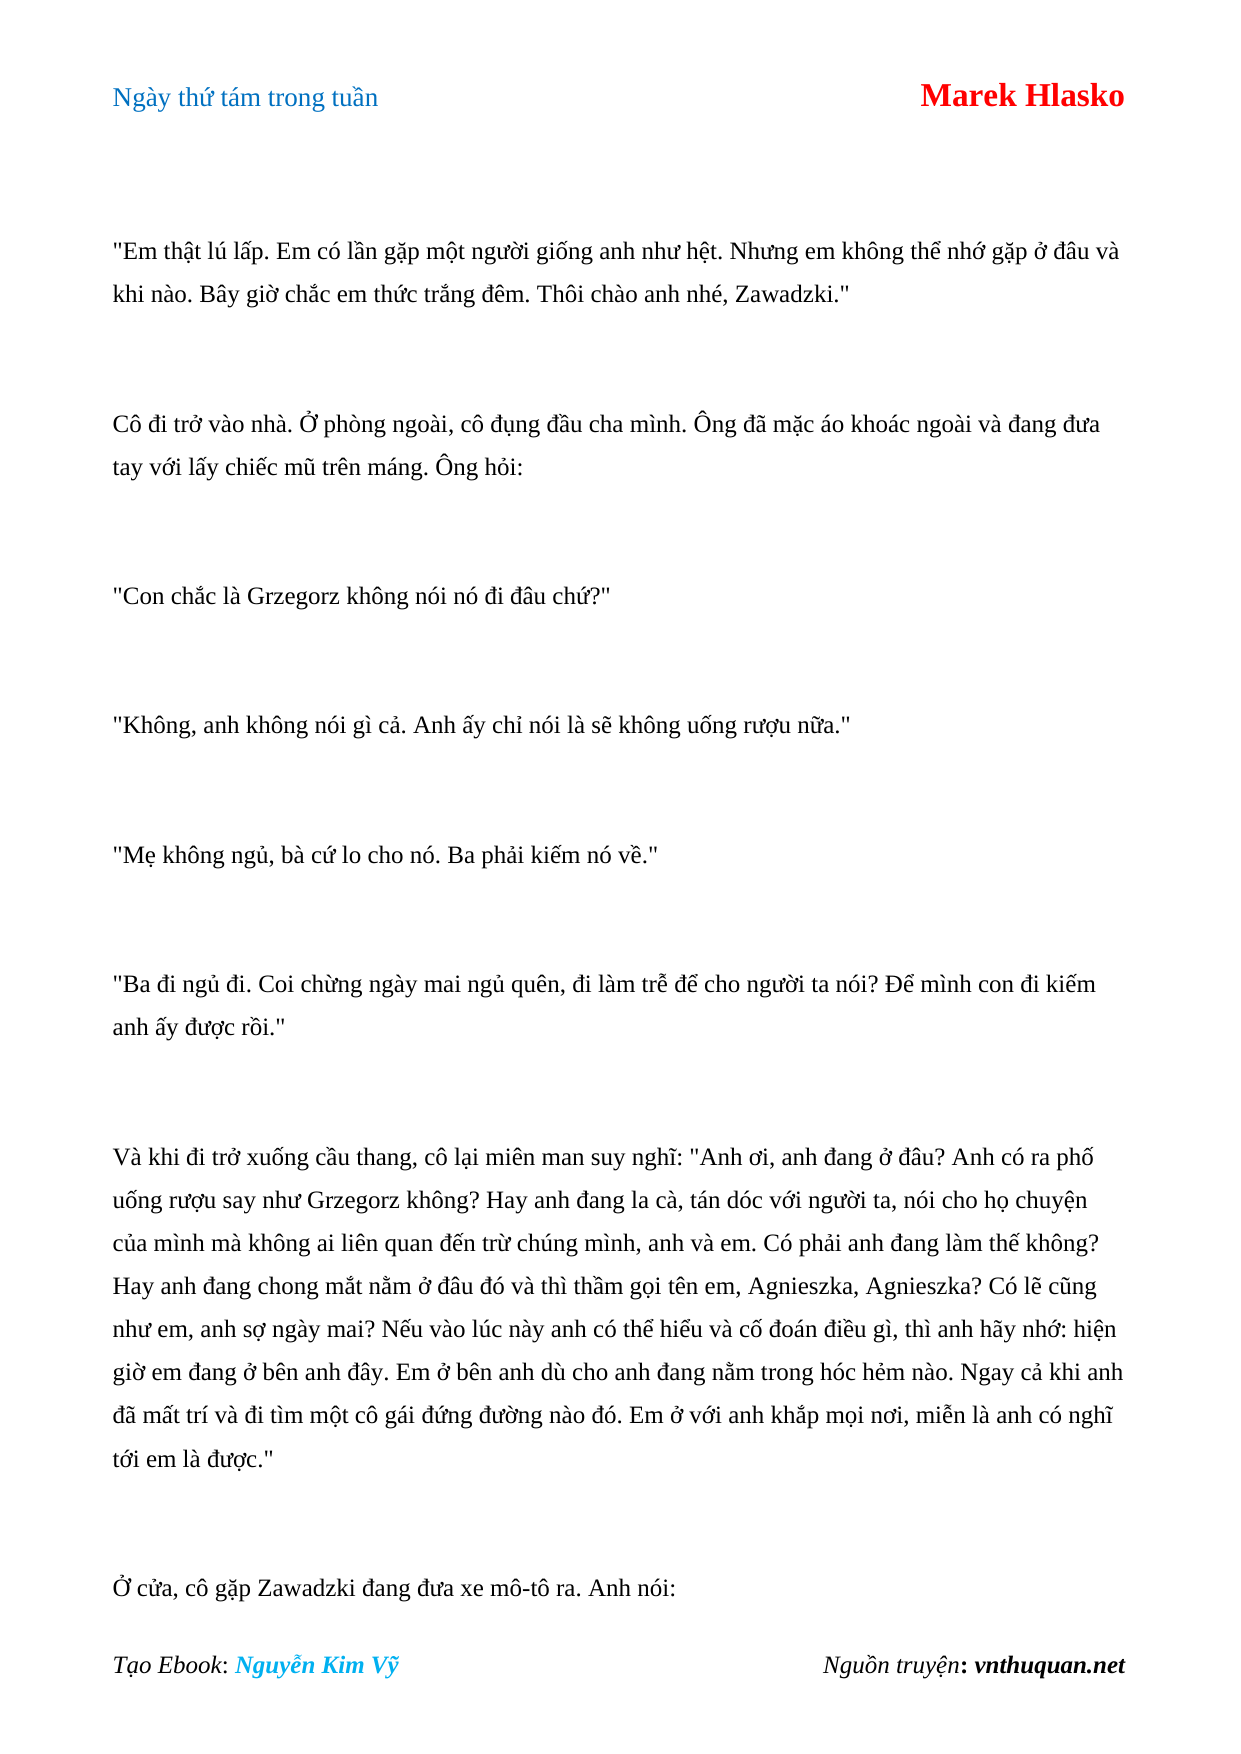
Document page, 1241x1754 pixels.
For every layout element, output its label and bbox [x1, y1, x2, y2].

text [112, 150, 1128, 1602]
